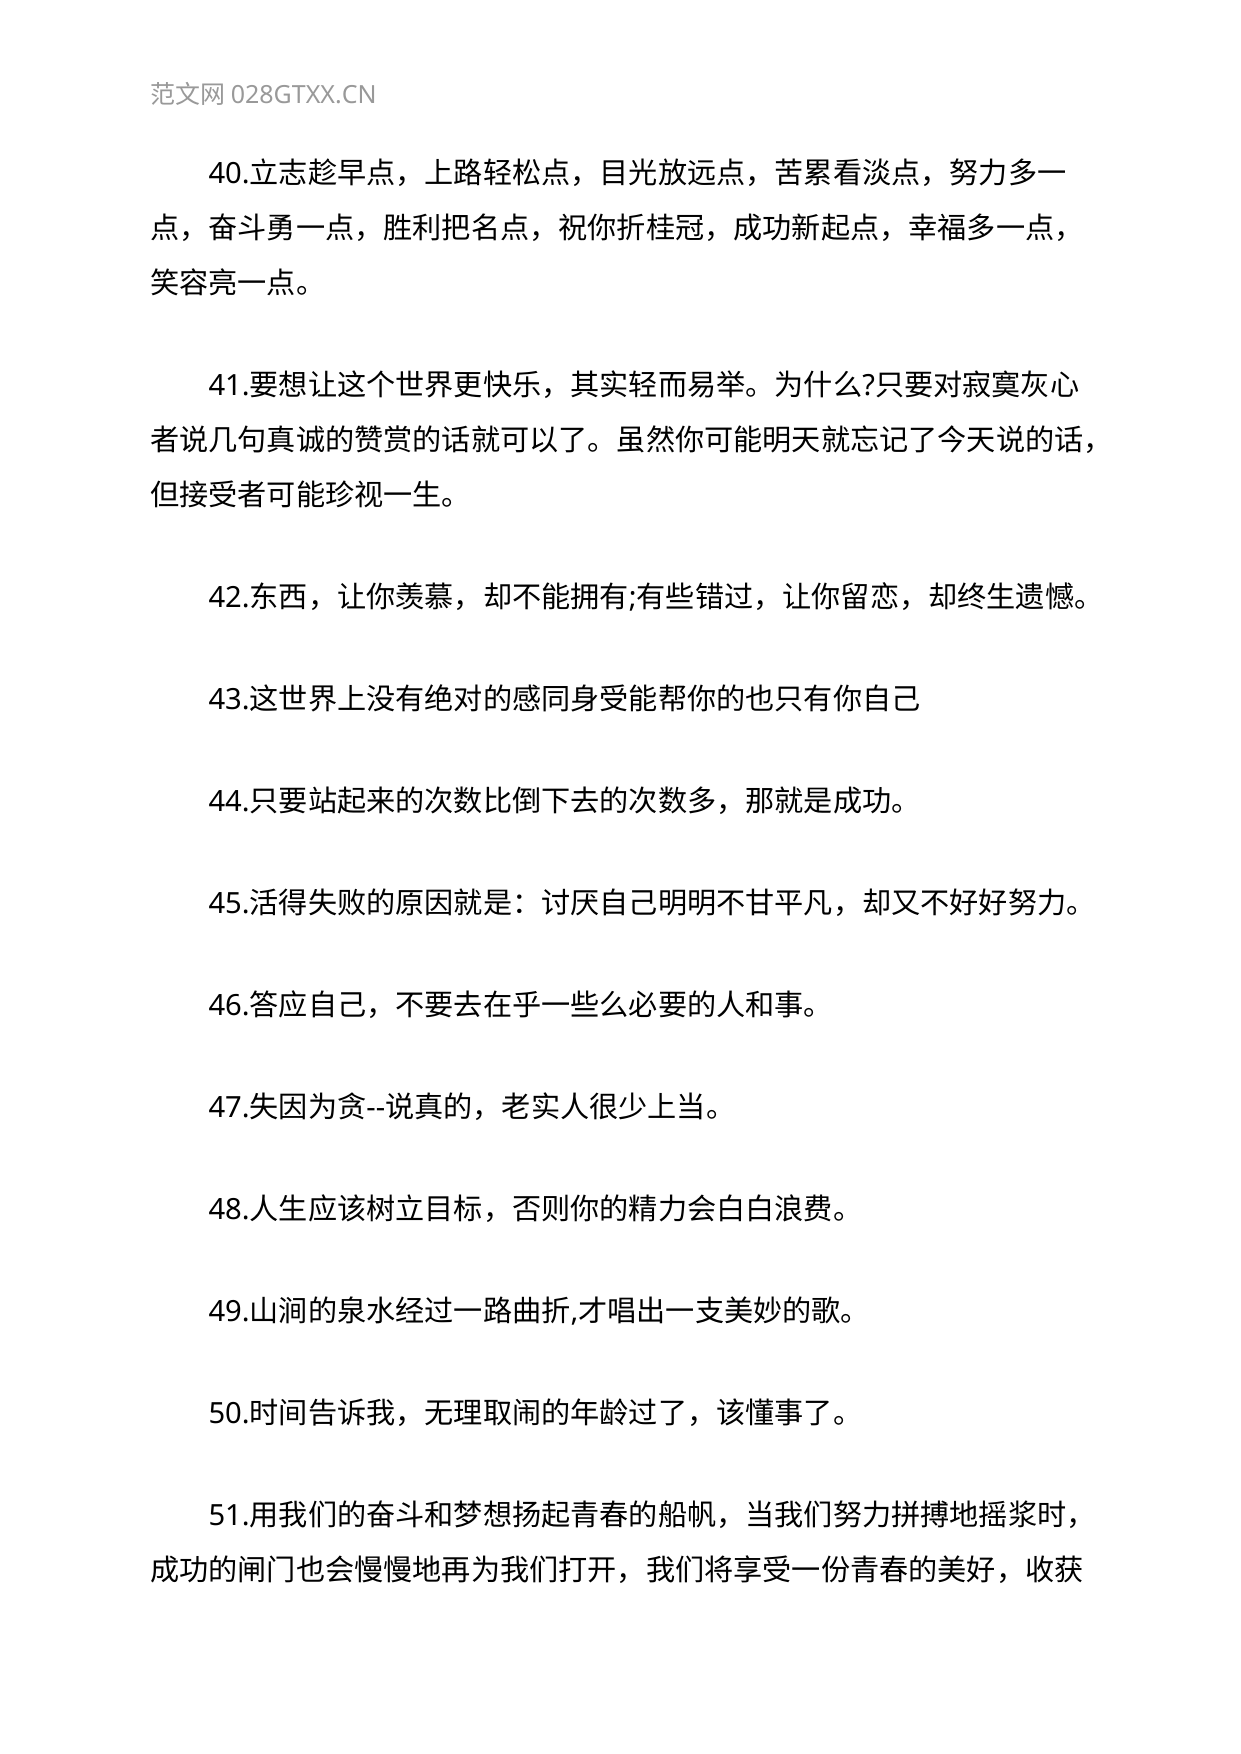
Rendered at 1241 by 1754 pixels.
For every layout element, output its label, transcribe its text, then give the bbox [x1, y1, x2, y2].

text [150, 1491, 1090, 1588]
text 41.要想让这个世界更快乐，其实轻而易举。为什么?只要对寂寞灰心者说几句真诚的赞赏的话就可以了。虽然你可能明天就忘记了今天说的话，但接受者可能珍视一生。 [150, 362, 1090, 514]
text 44.只要站起来的次数比倒下去的次数多，那就是成功。 [150, 777, 1090, 820]
text 40.立志趁早点，上路轻松点，目光放远点，苦累看淡点，努力多一点，奋斗勇一点，胜利把名点，祝你折桂冠，成功新起点，幸福多一点，笑容亮一点。 [150, 150, 1090, 302]
text 50.时间告诉我，无理取闹的年龄过了，该懂事了。 [150, 1389, 1090, 1432]
text 43.这世界上没有绝对的感同身受能帮你的也只有你自己 [150, 675, 1090, 718]
text 42.东西，让你羡慕，却不能拥有;有些错过，让你留恋，却终生遗憾。 [150, 573, 1090, 616]
text 49.山涧的泉水经过一路曲折,才唱出一支美妙的歌。 [150, 1287, 1090, 1329]
text 48.人生应该树立目标，否则你的精力会白白浪费。 [150, 1185, 1090, 1228]
text 45.活得失败的原因就是：讨厌自己明明不甘平凡，却又不好好努力。 [150, 879, 1090, 922]
text 47.失因为贪--说真的，老实人很少上当。 [150, 1083, 1090, 1126]
text 46.答应自己，不要去在乎一些么必要的人和事。 [150, 981, 1090, 1024]
